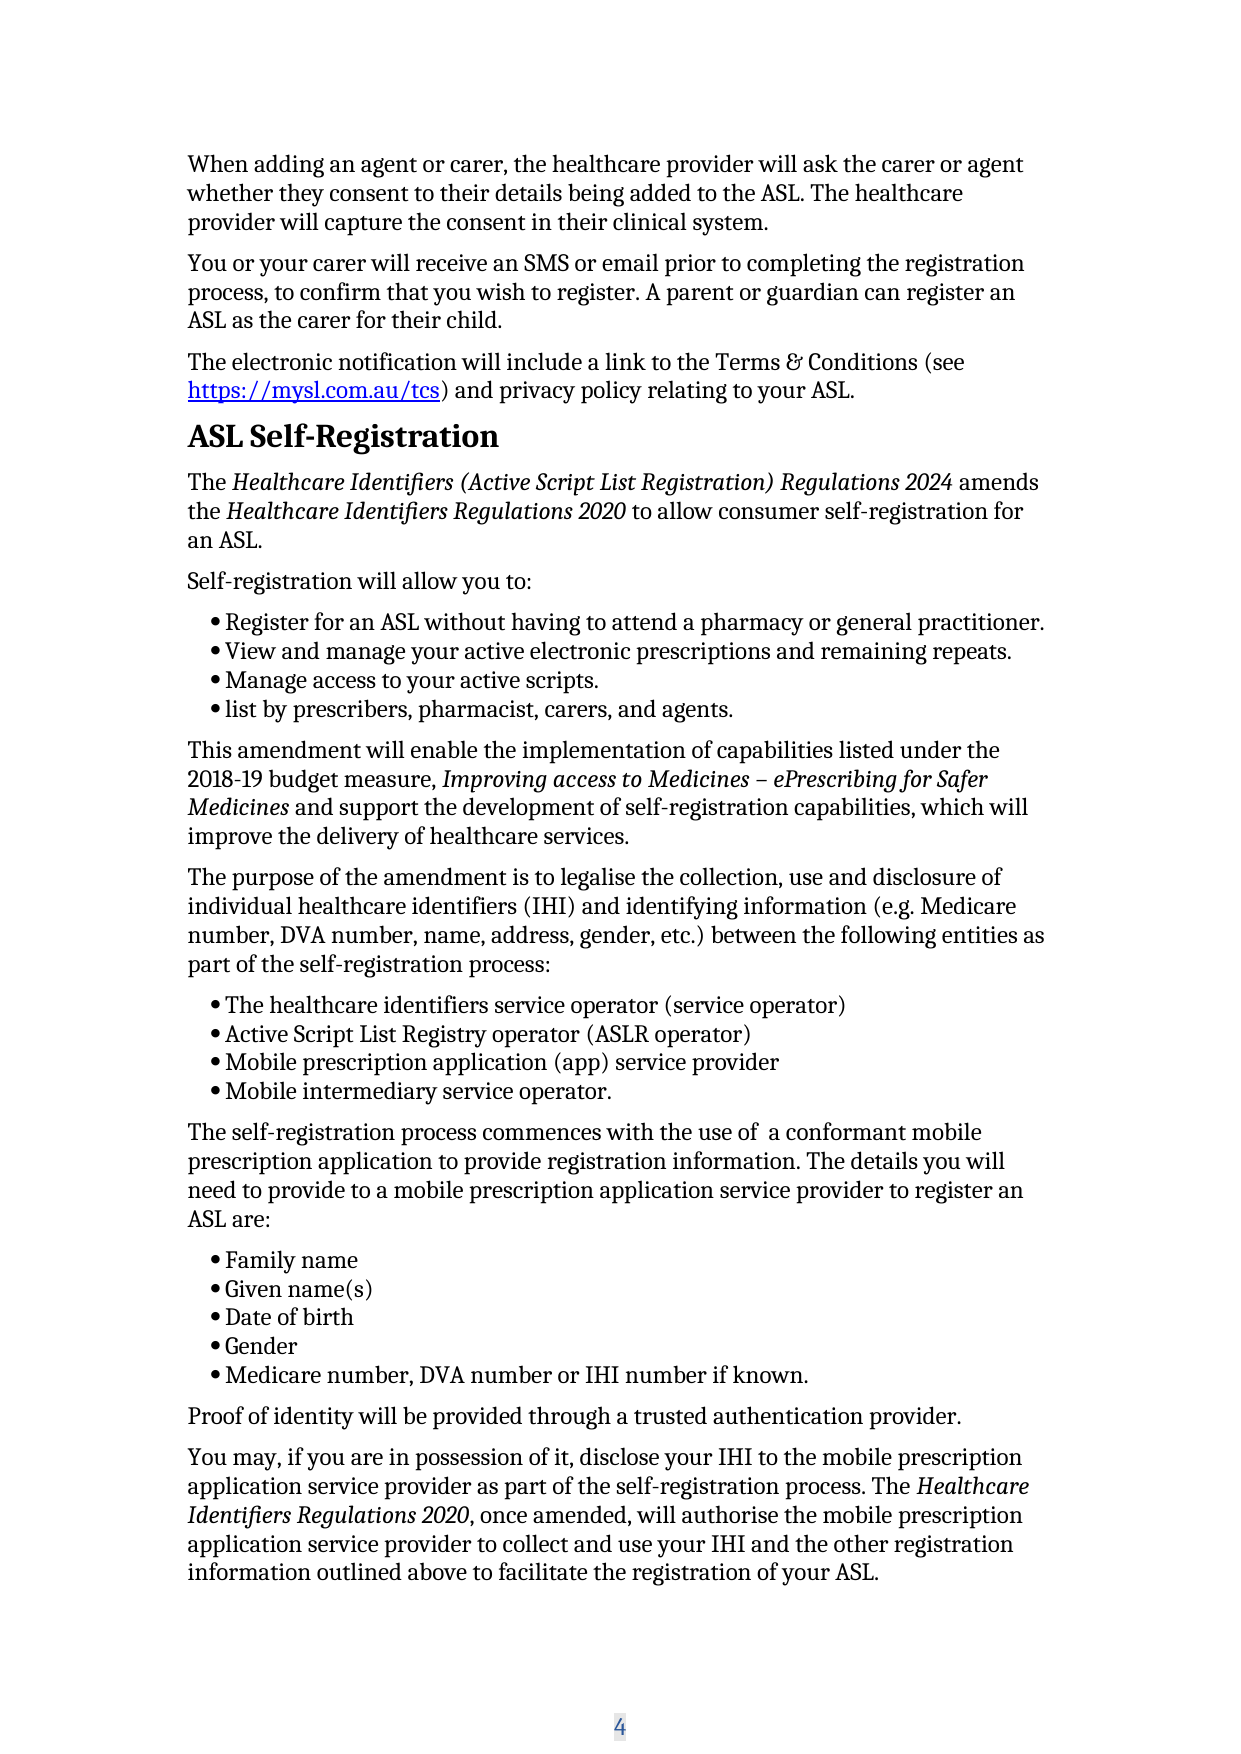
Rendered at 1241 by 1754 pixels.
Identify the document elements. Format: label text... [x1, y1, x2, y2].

text You or your carer will receive an SMS or email prior to completing the registration process, to confirm that you wish to register. A parent or guardian can register an ASL as the carer for their child. [187, 249, 1053, 335]
list Medicare number, DVA number or IHI number if known. [211, 1361, 1053, 1389]
text The Healthcare Identifiers (Active Script List Registration) Regulations 2024 amends the Healthcare Identifiers Regulations 2020 to allow consumer self-registration for an ASL. [187, 468, 1053, 554]
text This amendment will enable the implementation of capabilities listed under the 2018-19 budget measure, Improving access to Medicines – ePrescribing for Safer Medicines and support the development of self-registration capabilities, which will improve the delivery of healthcare services. [187, 736, 1053, 851]
text The purpose of the amendment is to legalise the collection, use and disclosure of individual healthcare identifiers (IHI) and identifying information (e.g. Medicare number, DVA number, name, address, gender, etc.) between the following entities as part of the self-registration process: [187, 863, 1053, 978]
list Mobile prescription application (app) service provider [211, 1048, 1053, 1077]
list The healthcare identifiers service operator (service operator) [211, 991, 1053, 1019]
text Proof of identity will be provided through a trusted authentication provider. [187, 1402, 1053, 1431]
text You may, if you are in possession of it, disclose your IHI to the mobile prescription application service provider as part of the self-registration process. The Healthcare Identifiers Regulations 2020, once amended, will authorise the mobile prescription application service provider to collect and use your IHI and the other registration information outlined above to facilitate the registration of your ASL. [187, 1443, 1053, 1587]
list Given name(s) [211, 1274, 1053, 1303]
list Active Script List Registry operator (ASLR operator) [211, 1019, 1053, 1048]
list Gender [211, 1332, 1053, 1361]
text When adding an agent or carer, the healthcare provider will ask the carer or agent whether they consent to their details being added to the ASL. The healthcare provider will capture the consent in their clinical system. [187, 150, 1053, 236]
list Register for an ASL without having to attend a pharmacy or general practitioner. [211, 608, 1053, 637]
list Mobile intermediary service operator. [211, 1077, 1053, 1106]
text Self-registration will allow you to: [187, 567, 1053, 596]
list Date of birth [211, 1303, 1053, 1332]
list View and manage your active electronic prescriptions and remaining repeats. [211, 637, 1053, 666]
list Manage access to your active scripts. [211, 666, 1053, 694]
subtitle ASL Self-Registration [187, 417, 1053, 456]
text The electronic notification will include a link to the Terms & Conditions (see https://mysl.com.au/tcs) and privacy policy relating to your ASL. [187, 347, 1053, 405]
list Family name [211, 1246, 1053, 1274]
list list by prescribers, pharmacist, carers, and agents. [211, 694, 1053, 723]
text The self-registration process commences with the use of a conformant mobile prescription application to provide registration information. The details you will need to provide to a mobile prescription application service provider to register an ASL are: [187, 1118, 1053, 1233]
